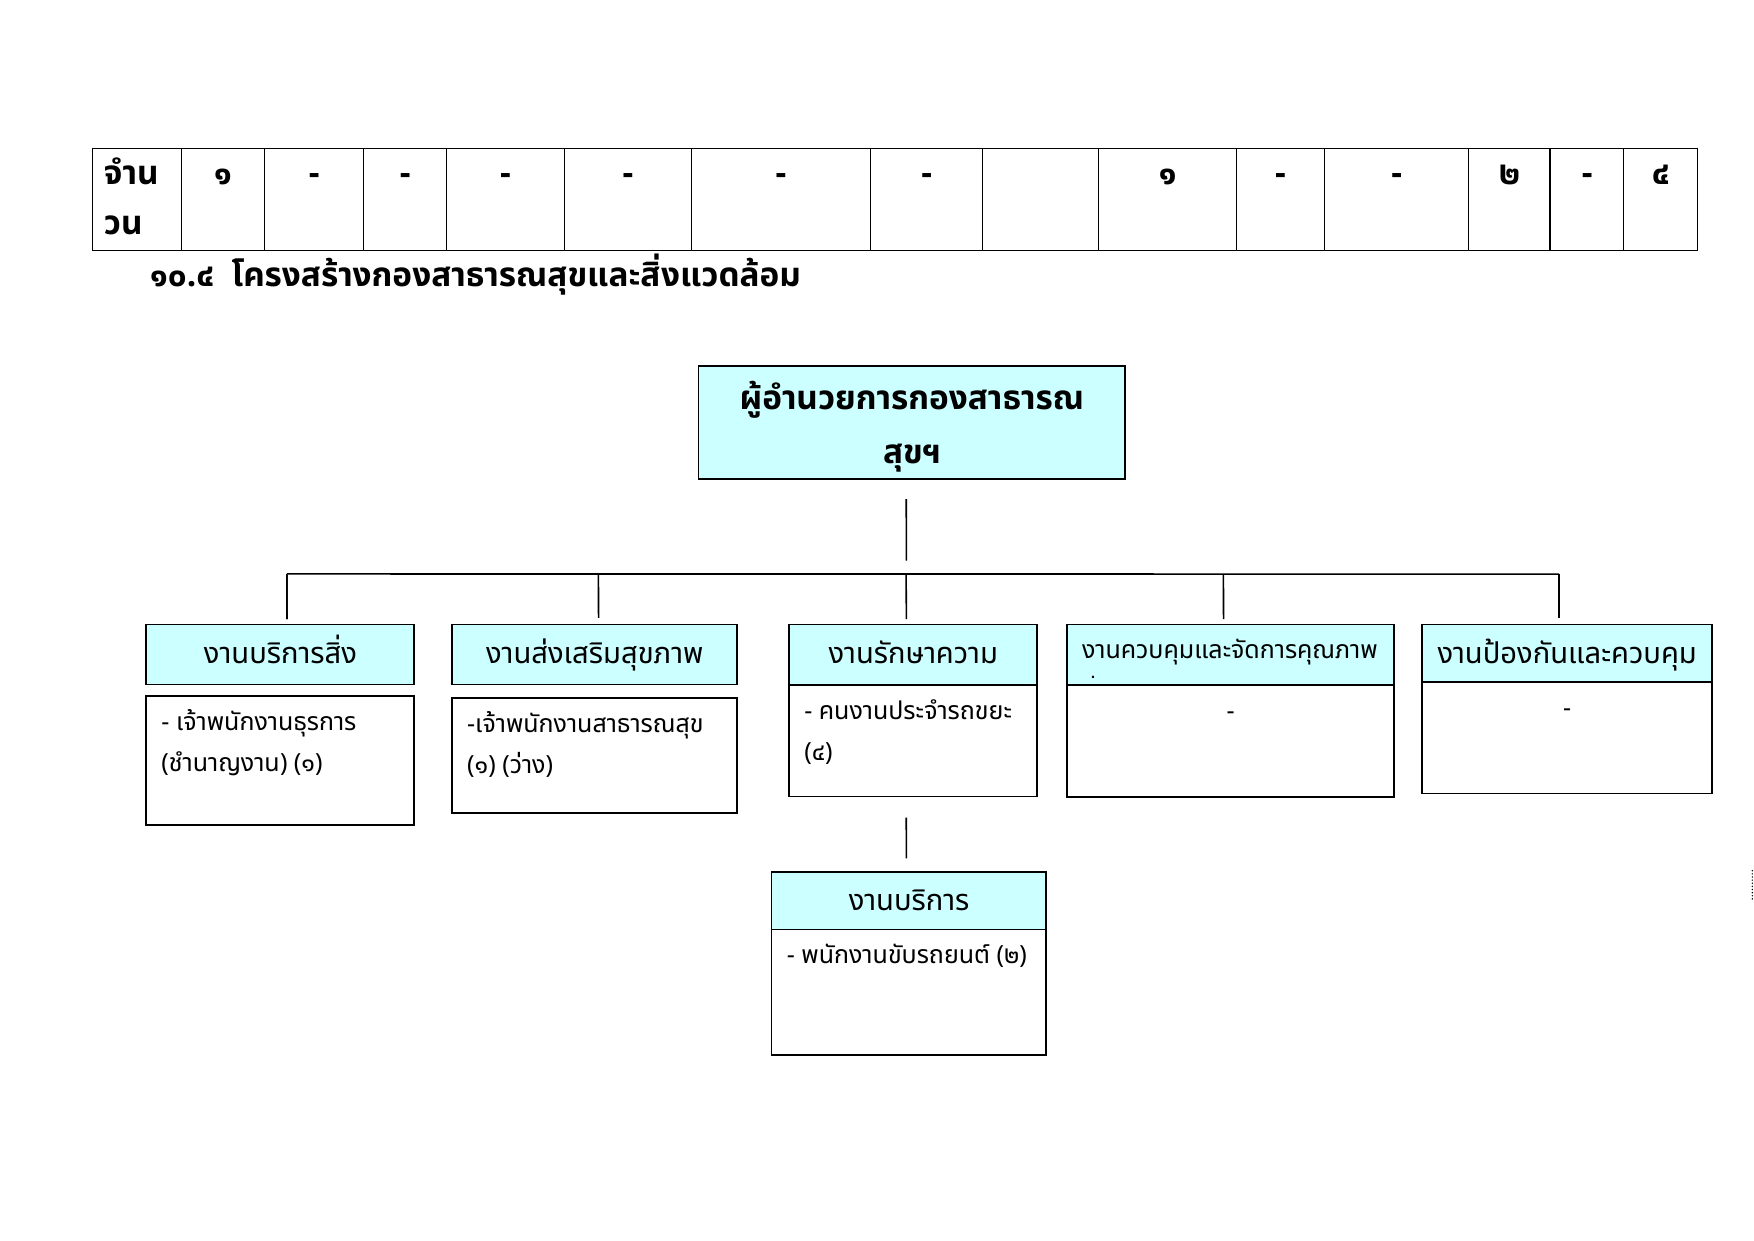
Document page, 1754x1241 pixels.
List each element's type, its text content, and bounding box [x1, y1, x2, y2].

table_cell - [692, 149, 870, 249]
table_cell - [1237, 149, 1324, 249]
table_cell [983, 149, 1098, 249]
table_cell - [364, 149, 446, 249]
table_cell - [871, 149, 982, 249]
table_cell ๑ [182, 149, 264, 249]
table_cell - [447, 149, 564, 249]
table_cell ๔ [1624, 149, 1697, 249]
table_cell ๑ [1099, 149, 1236, 249]
table_cell - [565, 149, 691, 249]
table_cell ๒ [1469, 149, 1549, 249]
table_cell - [265, 149, 363, 249]
text ๑๐.๔ โครงสร้างกองสาธารณสุขและสิ่งแวดล้อม [150, 251, 1651, 301]
table_cell - [1325, 149, 1468, 249]
table_cell - [1551, 149, 1623, 249]
table_cell จำนวน [93, 149, 181, 249]
